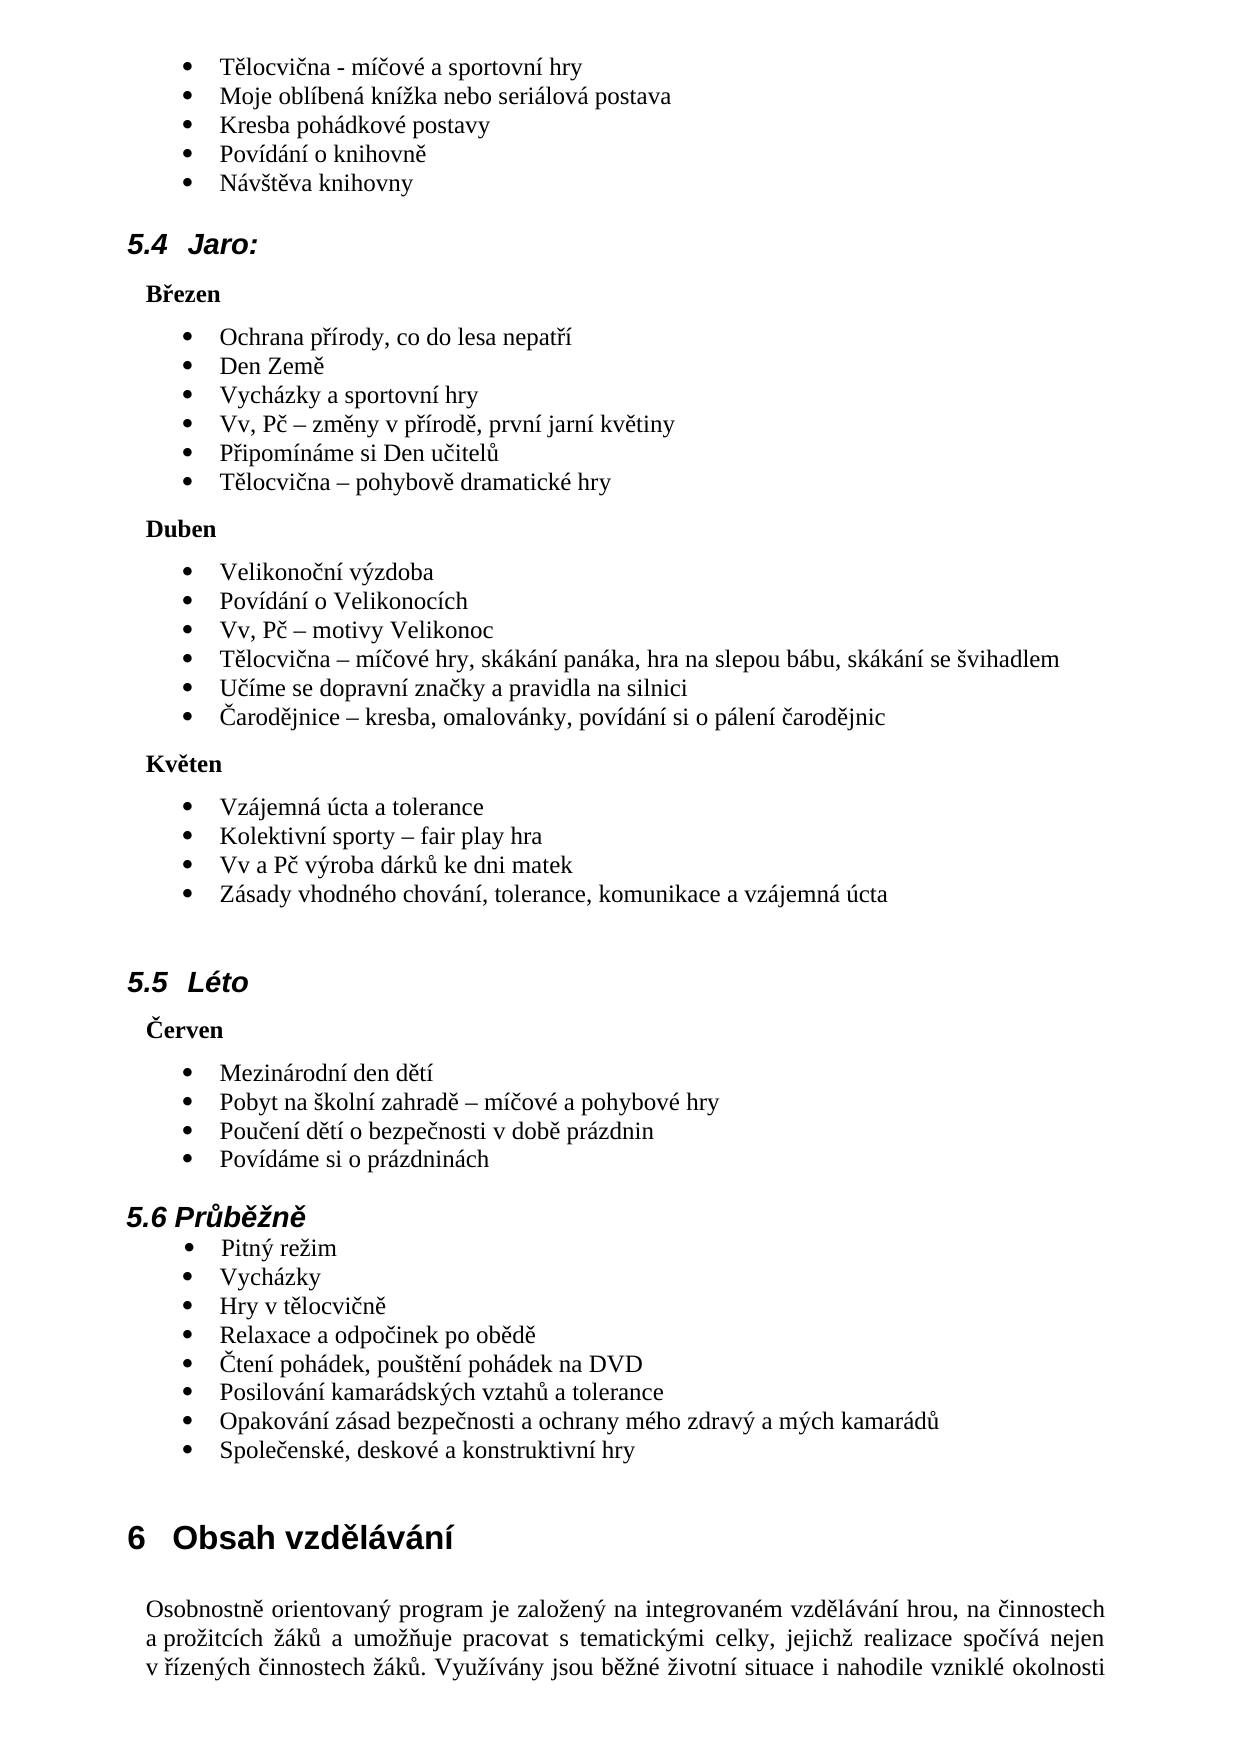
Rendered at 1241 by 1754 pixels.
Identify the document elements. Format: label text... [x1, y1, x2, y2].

text Duben [146, 514, 1083, 543]
text  Tělocvična – míčové hry, skákání panáka, hra na slepou bábu, skákání se švihadlem [146, 644, 1083, 673]
text  Vycházky [146, 1262, 1083, 1291]
text  Opakování zásad bezpečnosti a ochrany mého zdravý a mých kamarádů [146, 1406, 1083, 1435]
text  Čarodějnice – kresba, omalovánky, povídání si o pálení čarodějnic [146, 702, 1083, 730]
text  Učíme se dopravní značky a pravidla na silnici [146, 673, 1083, 702]
text  Připomínáme si Den učitelů [146, 438, 1083, 467]
subtitle 5.5 Léto [52, 964, 1188, 998]
text  Návštěva knihovny [146, 167, 849, 196]
list Pitný režim [185, 1233, 1188, 1262]
text  Poučení dětí o bezpečnosti v době prázdnin [146, 1116, 1083, 1144]
text  Kolektivní sporty – fair play hra [146, 821, 1083, 850]
subtitle 5.4 Jaro: [52, 227, 1188, 260]
text  Čtení pohádek, pouštění pohádek na DVD [146, 1348, 1083, 1377]
text  Moje oblíbená knížka nebo seriálová postava [146, 81, 849, 110]
text  Tělocvična - míčové a sportovní hry [146, 52, 849, 81]
text  Ochrana přírody, co do lesa nepatří [146, 322, 849, 351]
text  Zásady vhodného chování, tolerance, komunikace a vzájemná úcta [146, 879, 1083, 908]
text  Vycházky a sportovní hry [146, 380, 849, 409]
text  Vv, Pč – změny v přírodě, první jarní květiny [146, 409, 1083, 438]
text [146, 1594, 1106, 1681]
text  Den Země [146, 351, 849, 380]
text  Hry v tělocvičně [146, 1291, 1083, 1320]
text  Vv a Pč výroba dárků ke dni matek [146, 850, 1083, 879]
text  Pobyt na školní zahradě – míčové a pohybové hry [146, 1087, 1083, 1116]
text  Relaxace a odpočinek po obědě [146, 1320, 1083, 1348]
text  Povídáme si o prázdninách [146, 1144, 1083, 1173]
text  Vzájemná úcta a tolerance [146, 792, 1083, 821]
text  Vv, Pč – motivy Velikonoc [146, 615, 1083, 644]
text  Povídání o knihovně [146, 139, 849, 167]
text  Povídání o Velikonocích [146, 586, 1083, 615]
text  Společenské, deskové a konstruktivní hry [146, 1435, 1083, 1464]
text  Tělocvična – pohybově dramatické hry [146, 467, 1083, 495]
text Květen [146, 749, 1083, 778]
subtitle 6 Obsah vzdělávání [52, 1518, 1188, 1556]
text  Velikonoční výzdoba [146, 557, 1083, 586]
text Červen [146, 1015, 1083, 1044]
text  Kresba pohádkové postavy [146, 110, 849, 139]
text Březen [146, 279, 849, 308]
text  Posilování kamarádských vztahů a tolerance [146, 1377, 1083, 1406]
text 5.6 Průběžně [126, 1200, 1188, 1233]
text  Mezinárodní den dětí [146, 1058, 1083, 1087]
